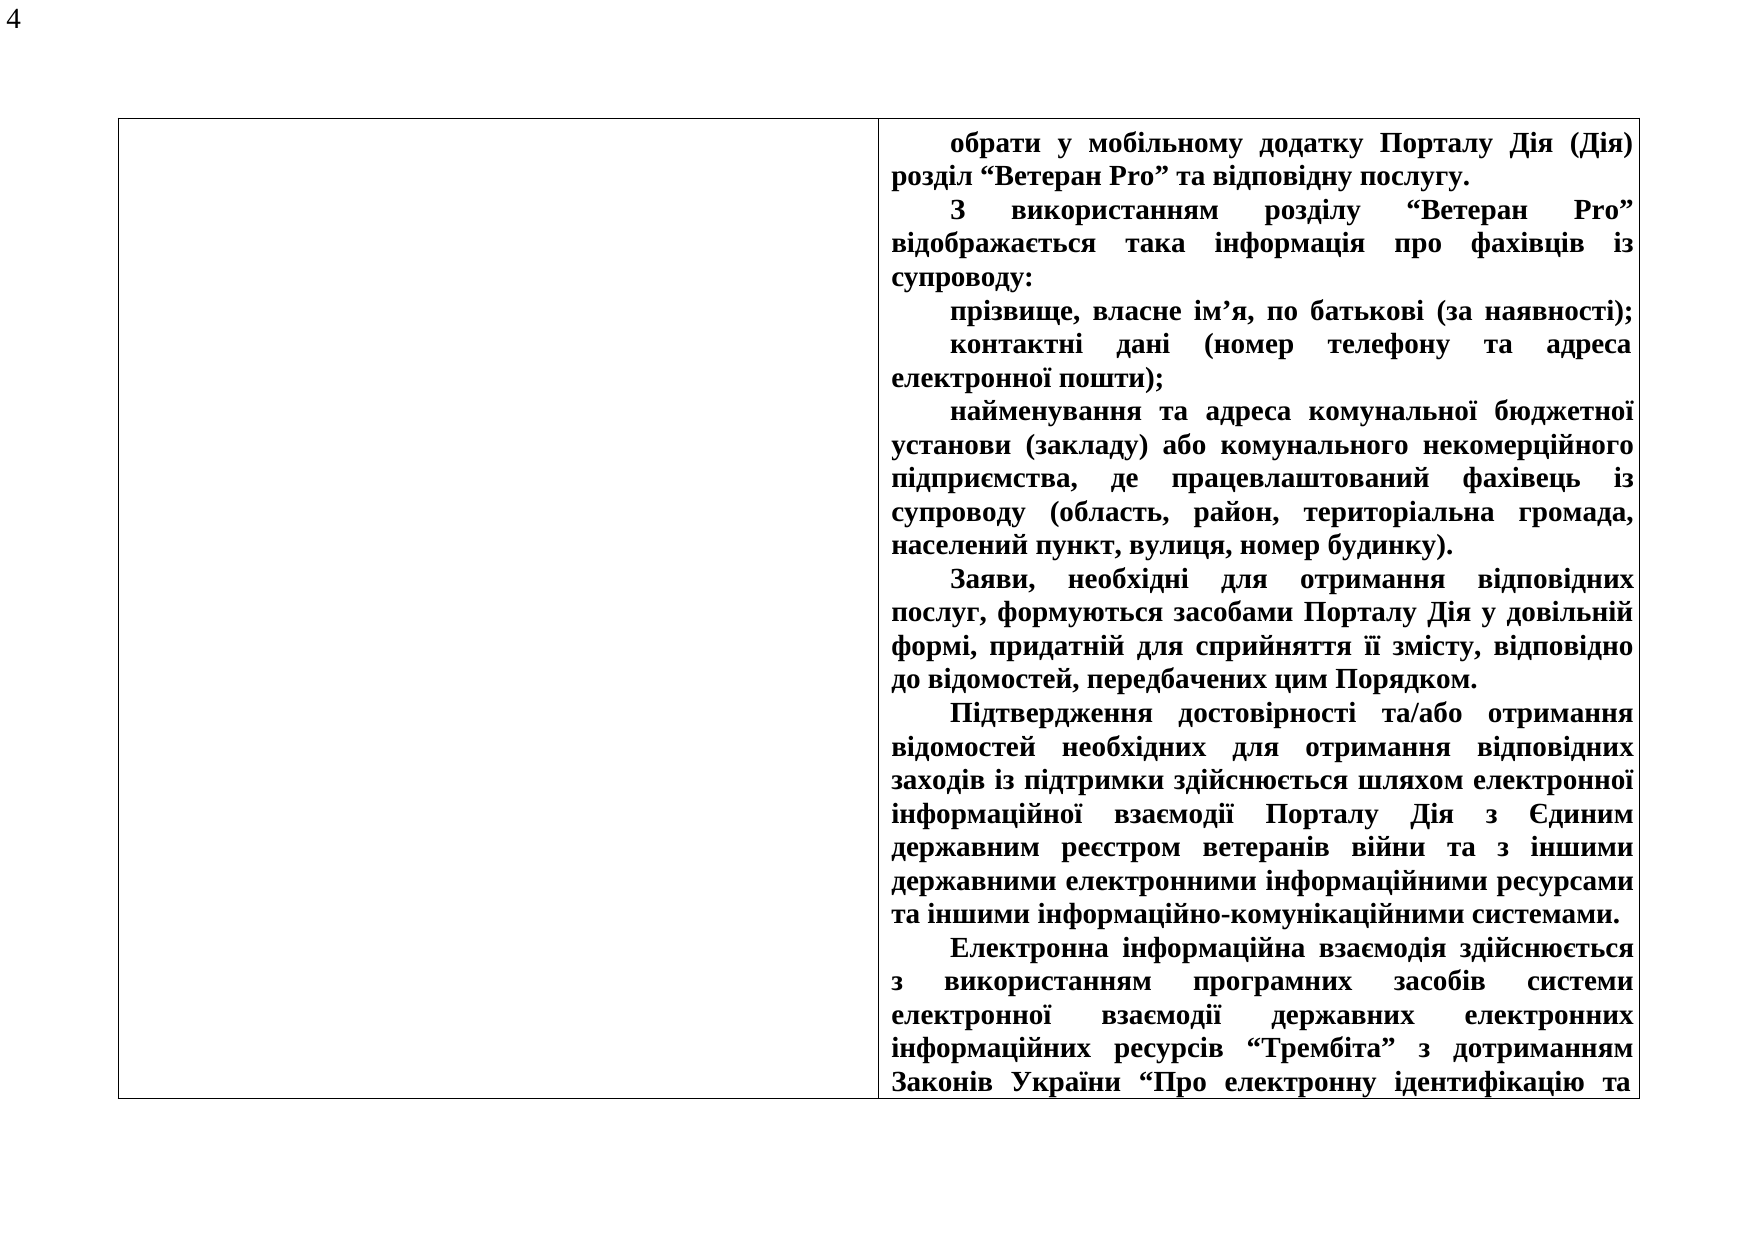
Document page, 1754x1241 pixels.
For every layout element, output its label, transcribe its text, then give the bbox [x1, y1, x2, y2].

table_header обрати у мобільному додатку Порталу Дія (Дія) розділ “Ветеран Pro” та відповідну послугу. З використанням розділу “Ветеран Pro” відображається така інформація про фахівців із супроводу: прізвище, власне ім’я, по батькові (за наявності); контактні дані (номер телефону та адреса електронної пошти); найменування та адреса комунальної бюджетної установи (закладу) або комунального некомерційного підприємства, де працевлаштований фахівець із супроводу (область, район, територіальна громада, населений пункт, вулиця, номер будинку). Заяви, необхідні для отримання відповідних послуг, формуються засобами Порталу Дія у довільній формі, придатній для сприйняття її змісту, відповідно до відомостей, передбачених цим Порядком. Підтвердження достовірності та/або отримання відомостей необхідних для отримання відповідних заходів із підтримки здійснюється шляхом електронної інформаційної взаємодії Порталу Дія з Єдиним державним реєстром ветеранів війни та з іншими державними електронними інформаційними ресурсами та іншими інформаційно-комунікаційними системами. Електронна інформаційна взаємодія здійснюється з використанням програмних засобів системи електронної взаємодії державних електронних інформаційних ресурсів “Трембіта” з дотриманням Законів України “Про електронну ідентифікацію та [879, 119, 1639, 1098]
table_header [119, 119, 878, 1098]
